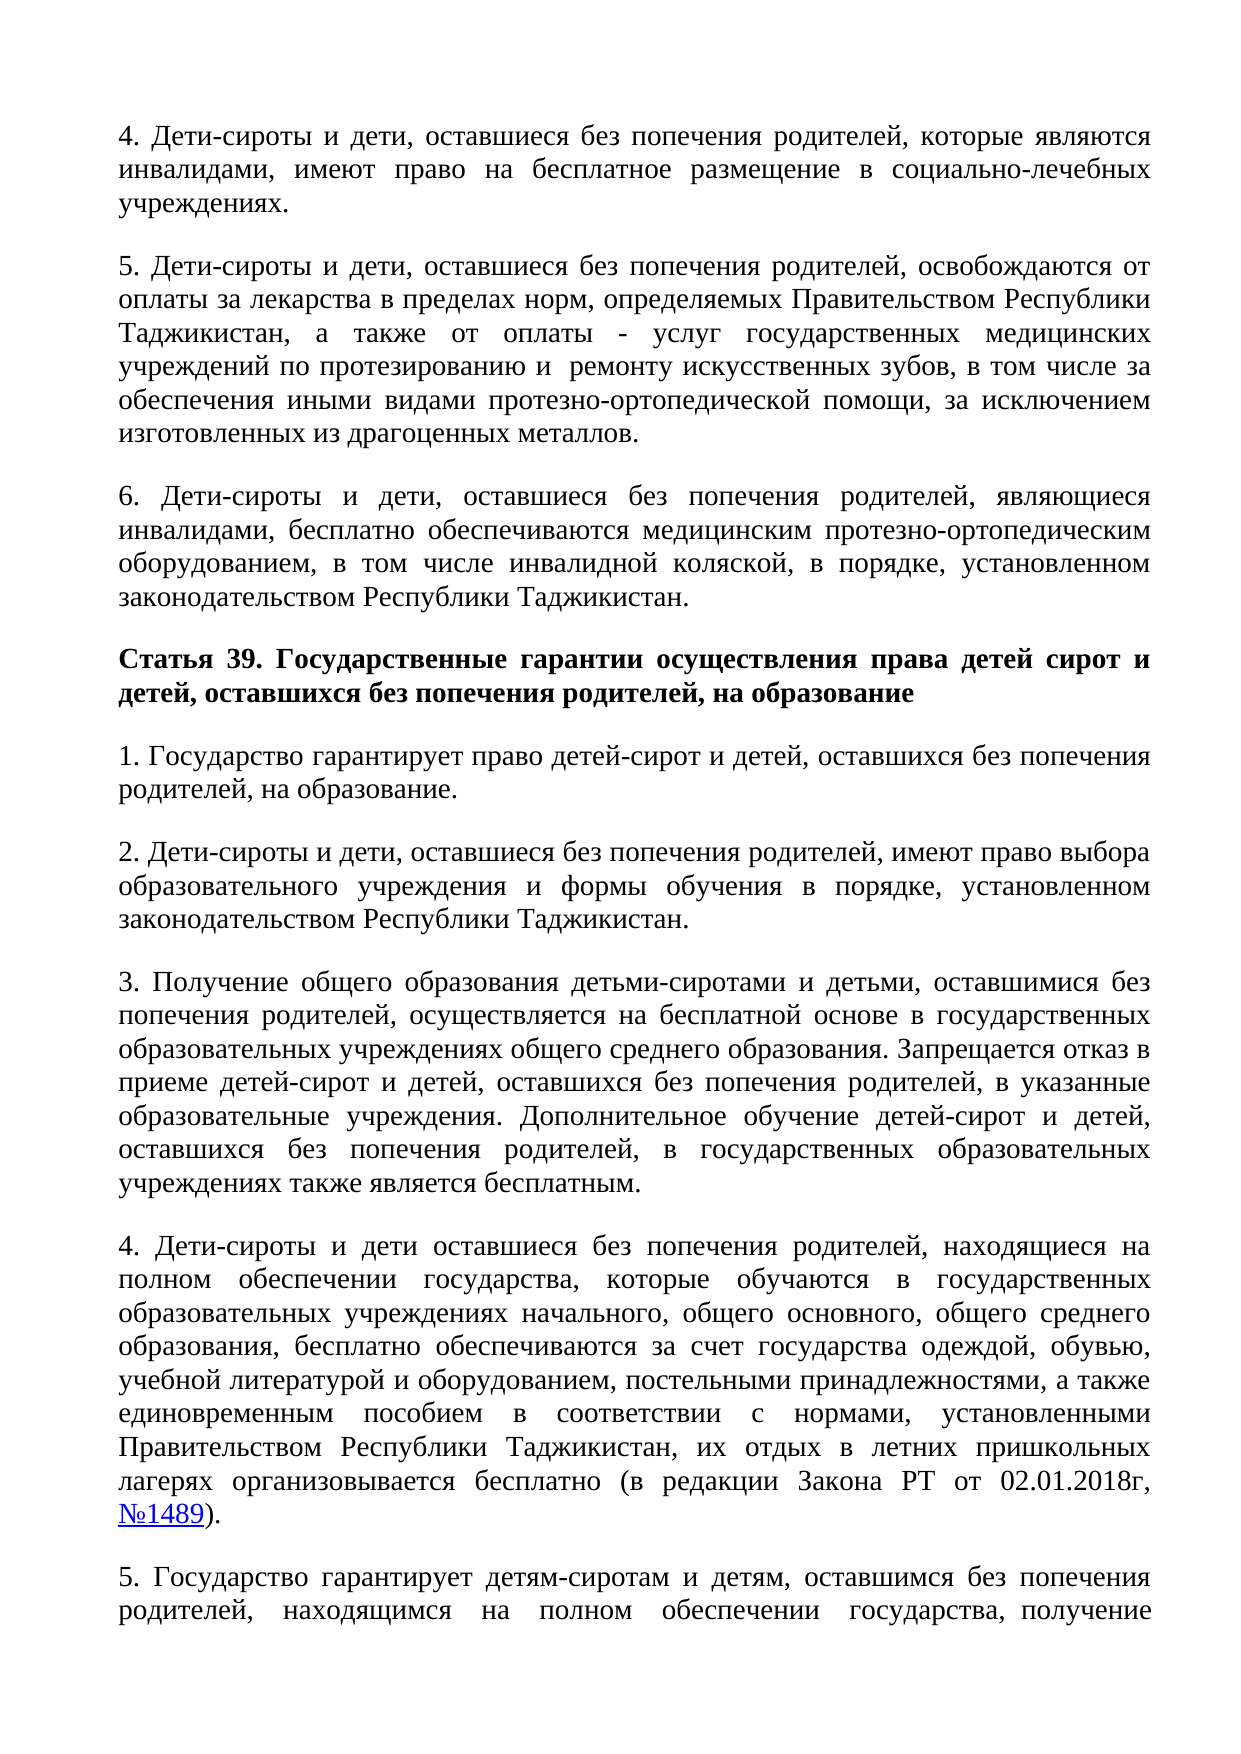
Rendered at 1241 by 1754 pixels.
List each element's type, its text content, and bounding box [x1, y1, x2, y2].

text 2. Дети-сироты и дети, оставшиеся без попечения родителей, имеют право выбора образовательного учреждения и формы обучения в порядке, установленном законодательством Республики Таджикистан. [118, 834, 1152, 935]
text 5. Дети-сироты и дети, оставшиеся без попечения родителей, освобождаются от оплаты за лекарства в пределах норм, определяемых Правительством Республики Таджикистан, а также от оплаты - услуг государственных медицинских учреждений по протезированию и ремонту искусственных зубов, в том числе за обеспечения иными видами протезно-ортопедической помощи, за исключением изготовленных из драгоценных металлов. [118, 248, 1152, 449]
text 6. Дети-сироты и дети, оставшиеся без попечения родителей, являющиеся инвалидами, бесплатно обеспечиваются медицинским протезно-ортопедическим оборудованием, в том числе инвалидной коляской, в порядке, установленном законодательством Республики Таджикистан. [118, 478, 1152, 612]
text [118, 1559, 1152, 1626]
text 3. Получение общего образования детьми-сиротами и детьми, оставшимися без попечения родителей, осуществляется на бесплатной основе в государственных образовательных учреждениях общего среднего образования. Запрещается отказ в приеме детей-сирот и детей, оставшихся без попечения родителей, в указанные образовательные учреждения. Дополнительное обучение детей-сирот и детей, оставшихся без попечения родителей, в государственных образовательных учреждениях также является бесплатным. [118, 964, 1152, 1199]
text Статья 39. Государственные гарантии осуществления права детей сирот и детей, оставшихся без попечения родителей, на образование [118, 642, 1152, 709]
text 4. Дети-сироты и дети, оставшиеся без попечения родителей, которые являются инвалидами, имеют право на бесплатное размещение в социально-лечебных учреждениях. [118, 118, 1152, 219]
text 4. Дети-сироты и дети оставшиеся без попечения родителей, находящиеся на полном обеспечении государства, которые обучаются в государственных образовательных учреждениях начального, общего основного, общего среднего образования, бесплатно обеспечиваются за счет государства одеждой, обувью, учебной литературой и оборудованием, постельными принадлежностями, а также единовременным пособием в соответствии с нормами, установленными Правительством Республики Таджикистан, их отдых в летних пришкольных лагерях организовывается бесплатно (в редакции Закона РТ от 02.01.2018г, №1489). [118, 1228, 1152, 1530]
text 1. Государство гарантирует право детей-сирот и детей, оставшихся без попечения родителей, на образование. [118, 738, 1152, 805]
